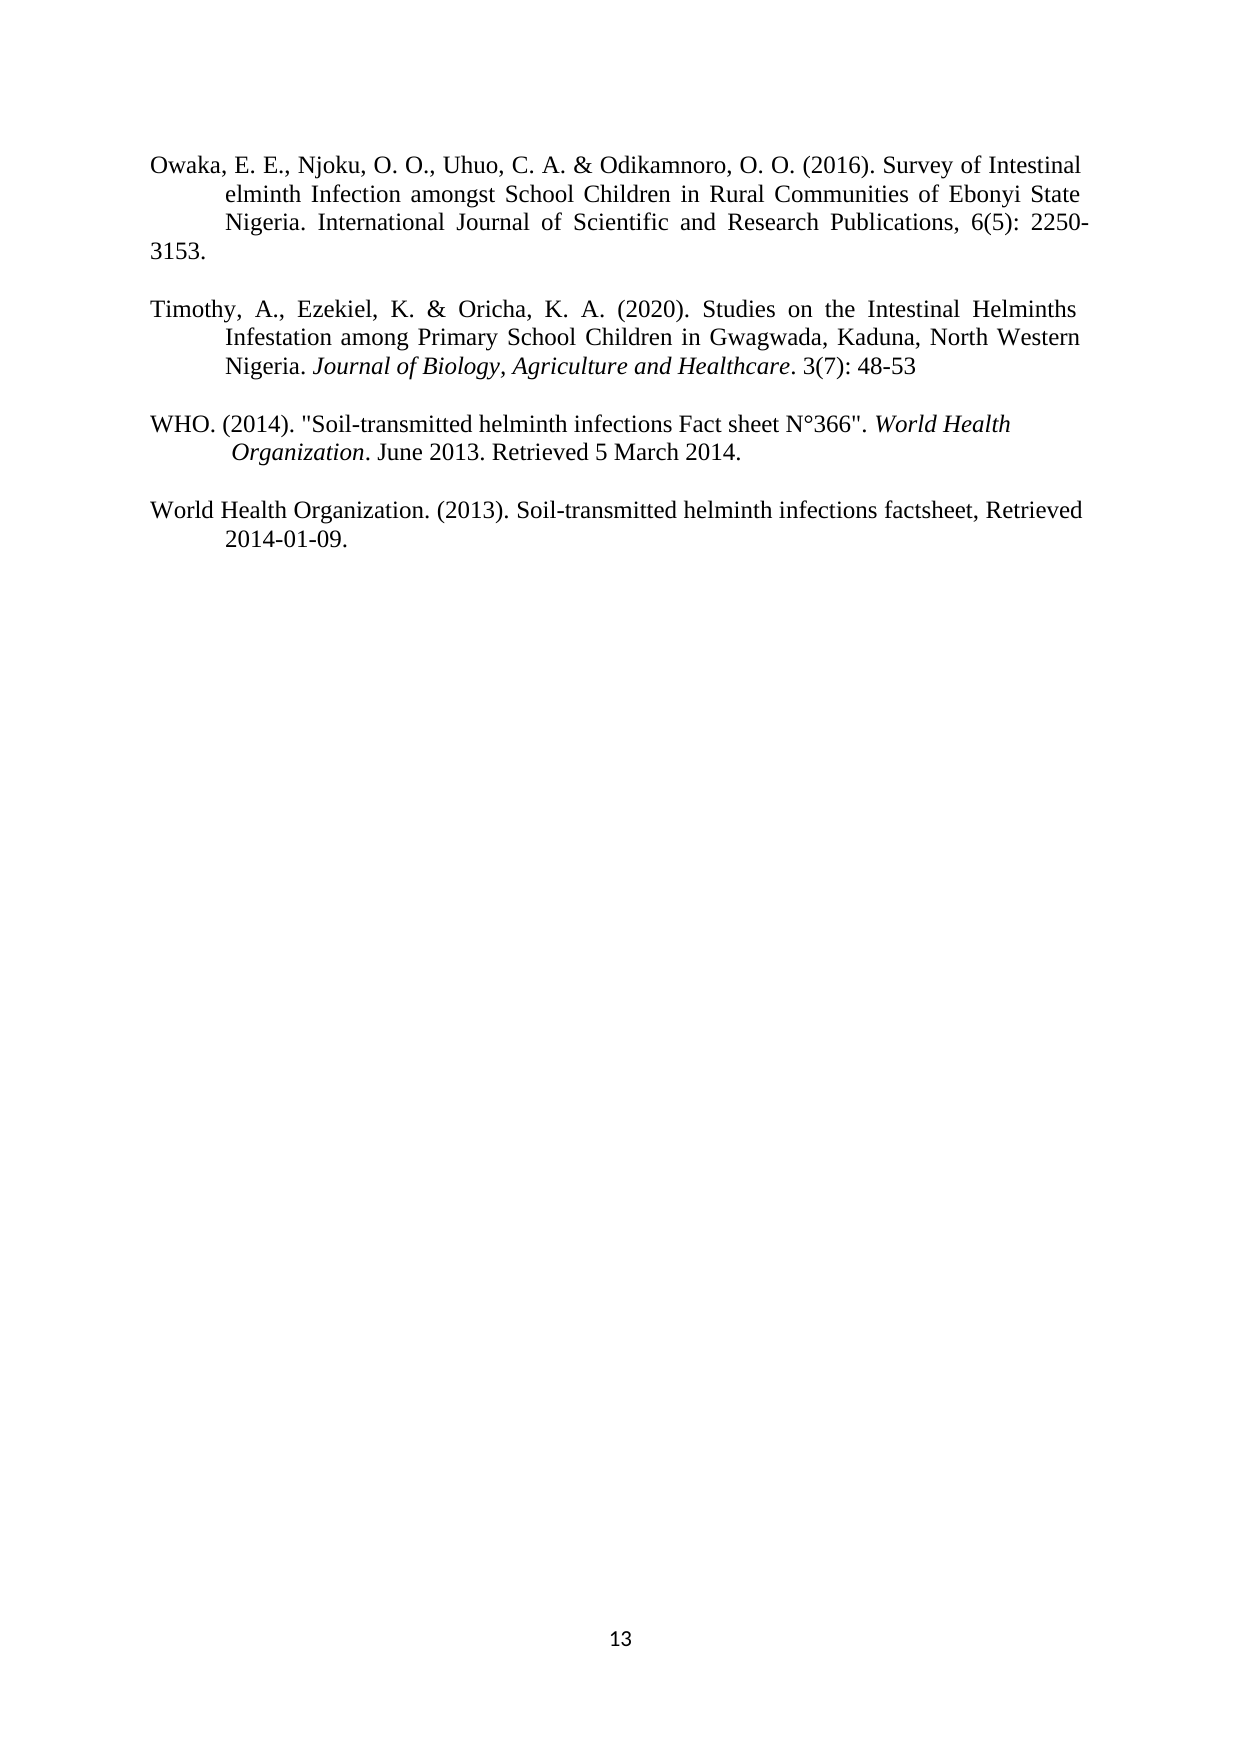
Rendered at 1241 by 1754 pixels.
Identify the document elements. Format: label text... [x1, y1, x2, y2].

text Timothy, A., Ezekiel, K. & Oricha, K. A. (2020). Studies on the Intestinal Helminths Infestation among Primary School Children in Gwagwada, Kaduna, North Western Nigeria. Journal of Biology, Agriculture and Healthcare. 3(7): 48-53 [150, 294, 1090, 380]
text World Health Organization. (2013). Soil-transmitted helminth infections factsheet, Retrieved 2014-01-09. [150, 495, 1090, 552]
text Owaka, E. E., Njoku, O. O., Uhuo, C. A. & Odikamnoro, O. O. (2016). Survey of Intestinal elminth Infection amongst School Children in Rural Communities of Ebonyi State Nigeria. International Journal of Scientific and Research Publications, 6(5): 2250-3153. [150, 150, 1090, 265]
text WHO. (2014). "Soil-transmitted helminth infections Fact sheet N°366". World Health Organization. June 2013. Retrieved 5 March 2014. [150, 409, 1090, 466]
